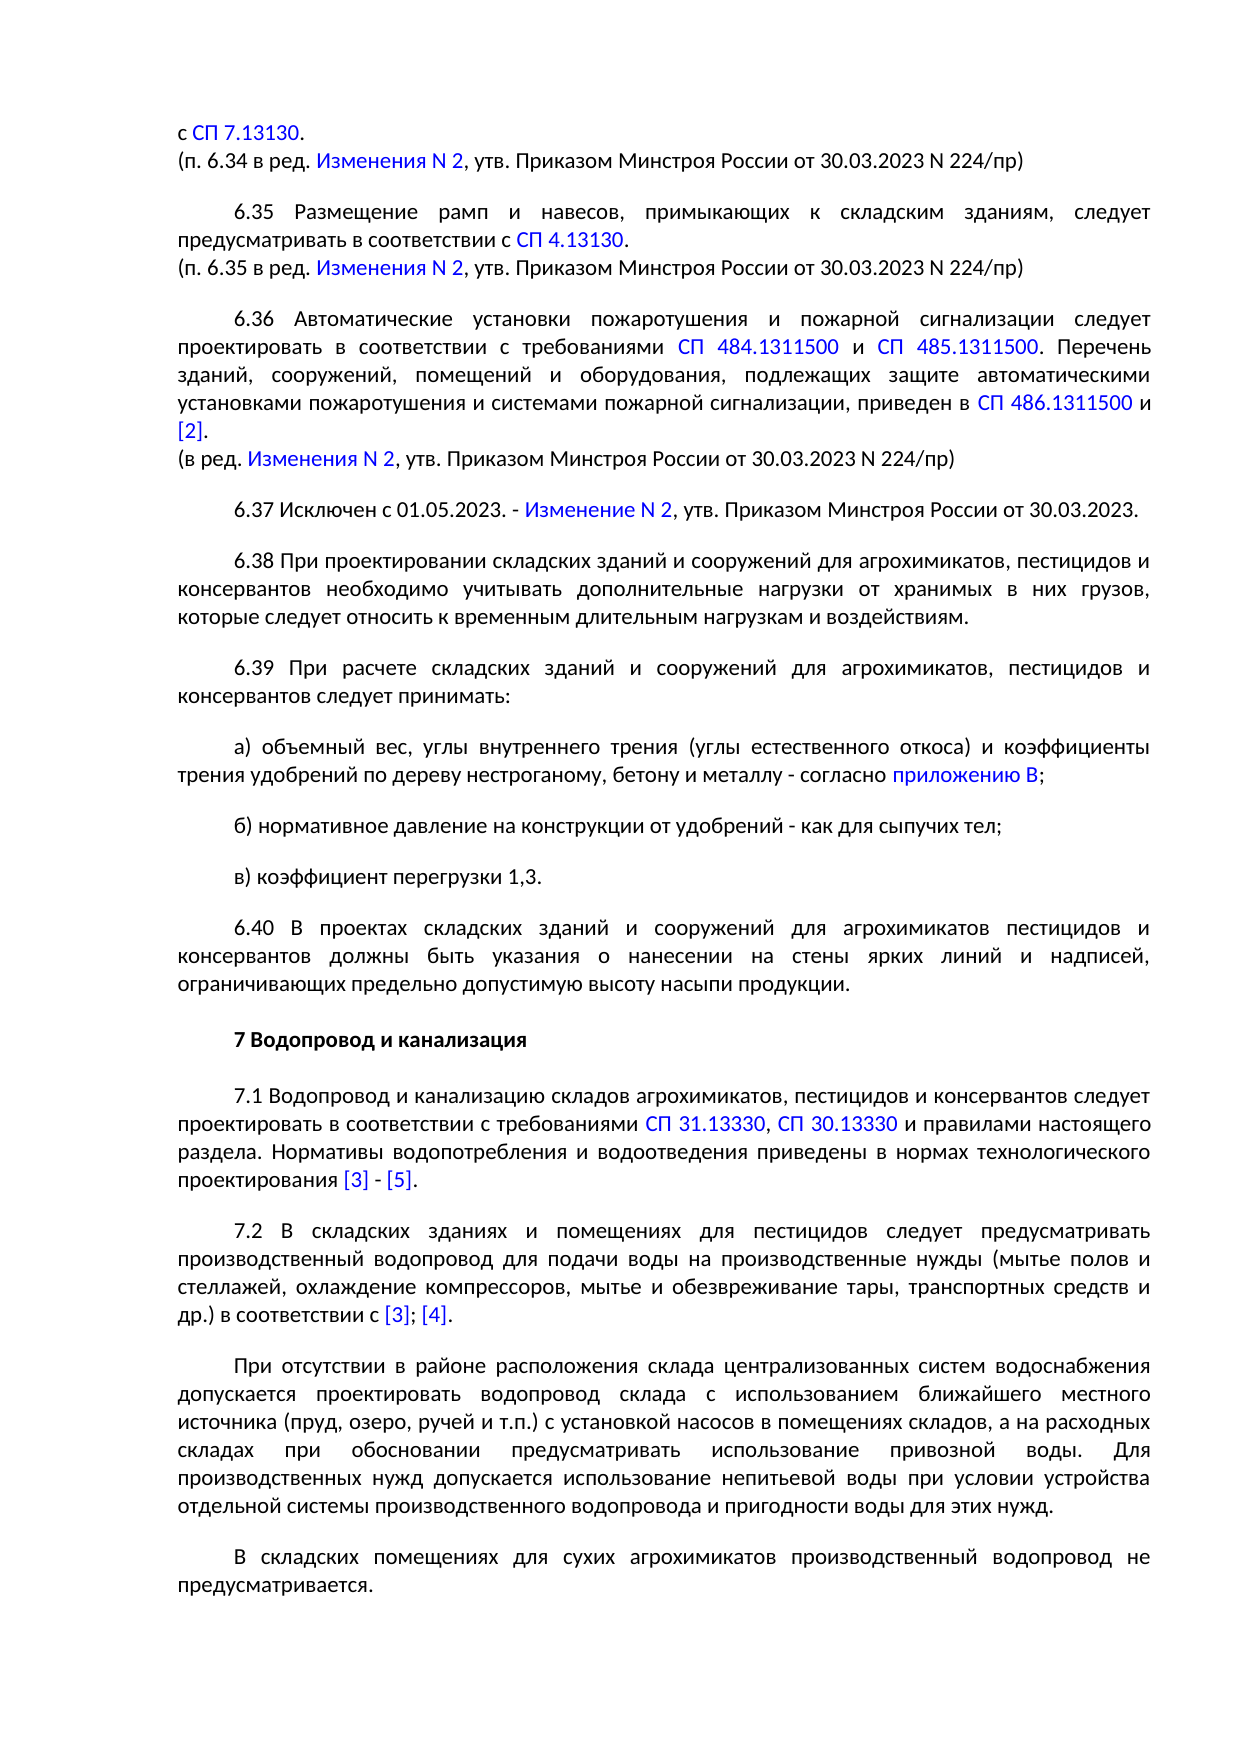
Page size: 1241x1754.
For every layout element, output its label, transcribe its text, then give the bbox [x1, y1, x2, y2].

text в) коэффициент перегрузки 1,3. [177, 862, 1152, 890]
text В складских помещениях для сухих агрохимикатов производственный водопровод не предусматривается. [177, 1542, 1152, 1598]
title 7 Водопровод и канализация [177, 1025, 1152, 1053]
text 6.35 Размещение рамп и навесов, примыкающих к складским зданиям, следует предусматривать в соответствии с СП 4.13130. [177, 197, 1152, 253]
text (п. 6.35 в ред. Изменения N 2, утв. Приказом Минстроя России от 30.03.2023 N 224/пр) [177, 253, 1152, 281]
text 6.37 Исключен с 01.05.2023. - Изменение N 2, утв. Приказом Минстроя России от 30.03.2023. [177, 495, 1152, 523]
text а) объемный вес, углы внутреннего трения (углы естественного откоса) и коэффициенты трения удобрений по дереву нестроганому, бетону и металлу - согласно приложению В; [177, 732, 1152, 788]
text (п. 6.34 в ред. Изменения N 2, утв. Приказом Минстроя России от 30.03.2023 N 224/пр) [177, 146, 1152, 174]
text 7.1 Водопровод и канализацию складов агрохимикатов, пестицидов и консервантов следует проектировать в соответствии с требованиями СП 31.13330, СП 30.13330 и правилами настоящего раздела. Нормативы водопотребления и водоотведения приведены в нормах технологического проектирования [3] - [5]. [177, 1081, 1152, 1193]
text 6.39 При расчете складских зданий и сооружений для агрохимикатов, пестицидов и консервантов следует принимать: [177, 653, 1152, 709]
text (в ред. Изменения N 2, утв. Приказом Минстроя России от 30.03.2023 N 224/пр) [177, 444, 1152, 472]
text б) нормативное давление на конструкции от удобрений - как для сыпучих тел; [177, 811, 1152, 839]
text 7.2 В складских зданиях и помещениях для пестицидов следует предусматривать производственный водопровод для подачи воды на производственные нужды (мытье полов и стеллажей, охлаждение компрессоров, мытье и обезвреживание тары, транспортных средств и др.) в соответствии с [3]; [4]. [177, 1216, 1152, 1328]
text 6.40 В проектах складских зданий и сооружений для агрохимикатов пестицидов и консервантов должны быть указания о нанесении на стены ярких линий и надписей, ограничивающих предельно допустимую высоту насыпи продукции. [177, 913, 1152, 997]
text 6.38 При проектировании складских зданий и сооружений для агрохимикатов, пестицидов и консервантов необходимо учитывать дополнительные нагрузки от хранимых в них грузов, которые следует относить к временным длительным нагрузкам и воздействиям. [177, 546, 1152, 630]
text При отсутствии в районе расположения склада централизованных систем водоснабжения допускается проектировать водопровод склада с использованием ближайшего местного источника (пруд, озеро, ручей и т.п.) с установкой насосов в помещениях складов, а на расходных складах при обосновании предусматривать использование привозной воды. Для производственных нужд допускается использование непитьевой воды при условии устройства отдельной системы производственного водопровода и пригодности воды для этих нужд. [177, 1351, 1152, 1519]
text 6.36 Автоматические установки пожаротушения и пожарной сигнализации следует проектировать в соответствии с требованиями СП 484.1311500 и СП 485.1311500. Перечень зданий, сооружений, помещений и оборудования, подлежащих защите автоматическими установками пожаротушения и системами пожарной сигнализации, приведен в СП 486.1311500 и [2]. [177, 304, 1152, 444]
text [177, 118, 1152, 146]
